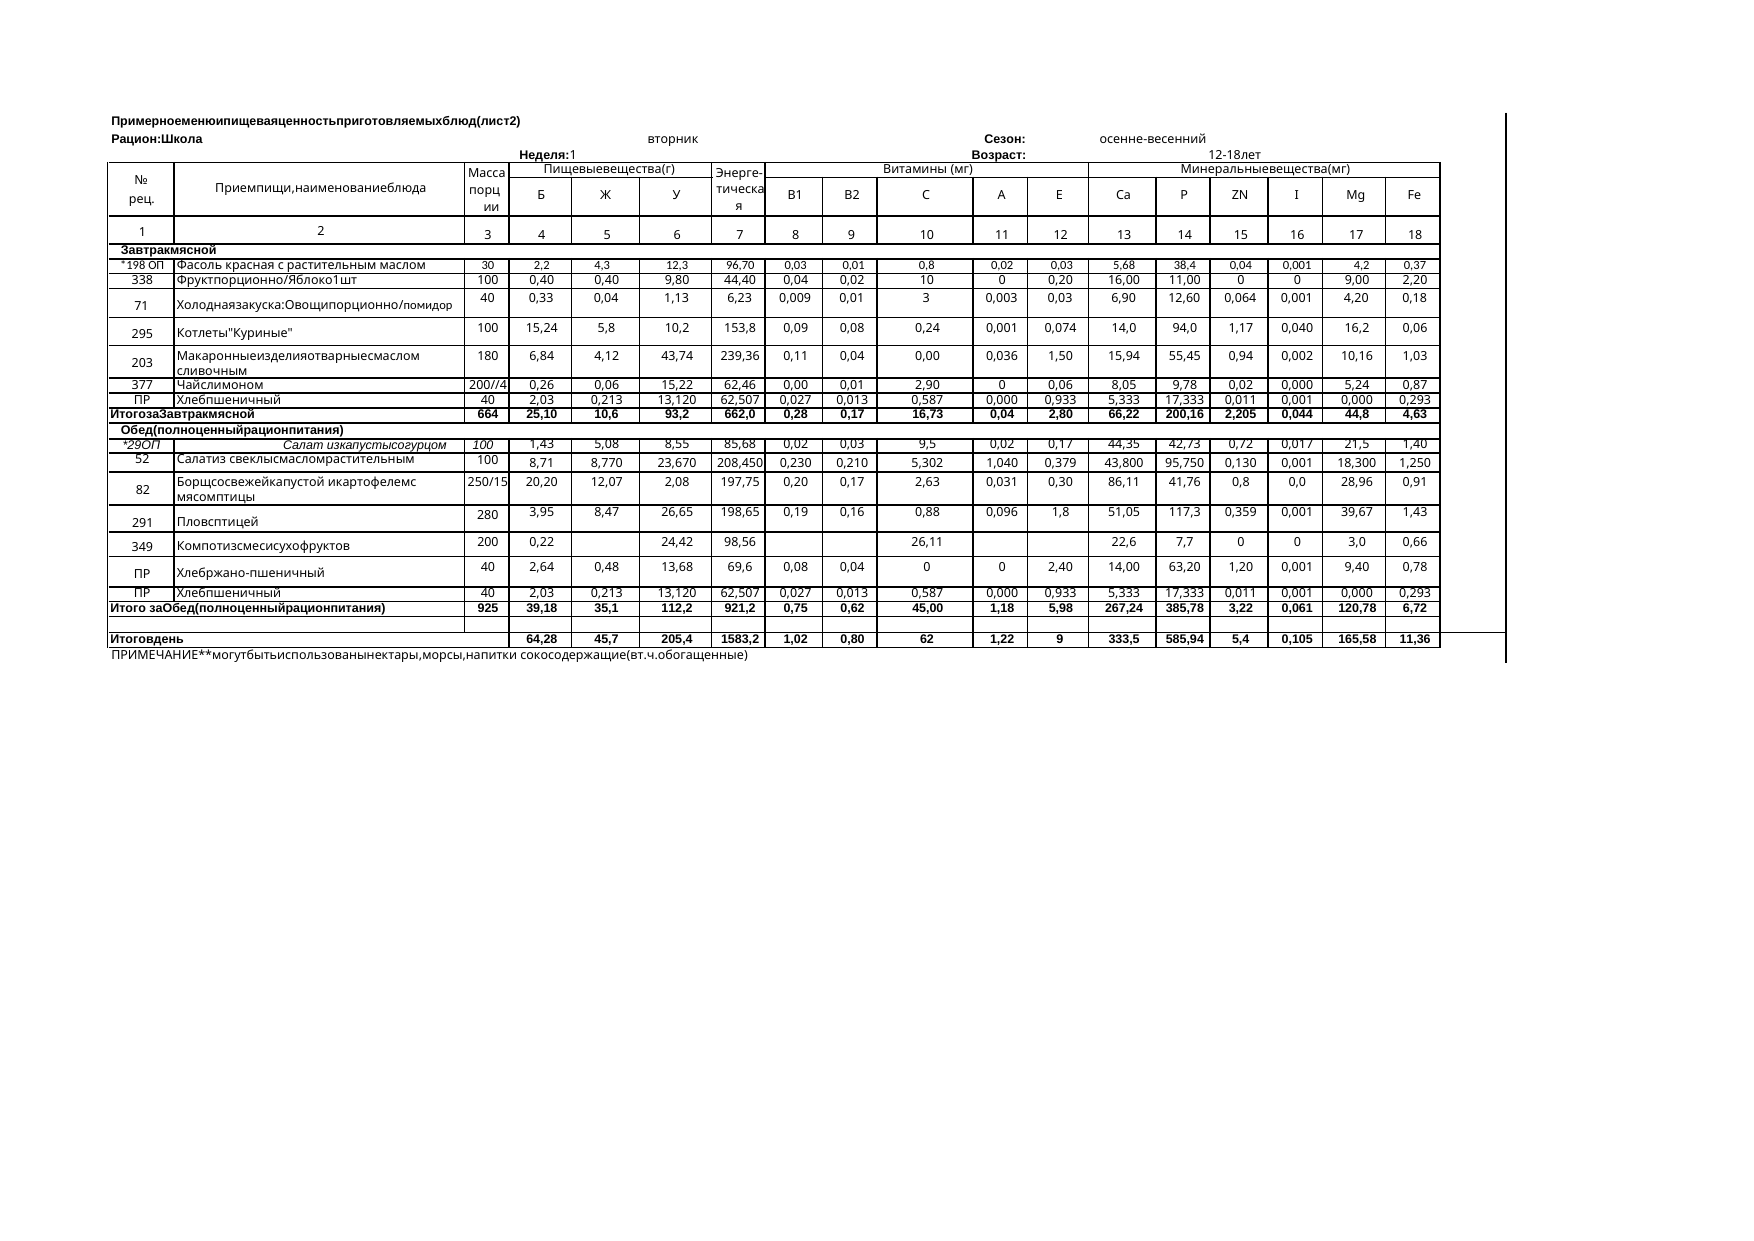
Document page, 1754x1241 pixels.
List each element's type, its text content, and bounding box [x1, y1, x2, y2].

table_cell [572, 617, 639, 632]
table_cell 0,04 [572, 289, 639, 317]
table_cell 0,00 [766, 379, 822, 392]
table_cell 0,011 [1211, 394, 1267, 407]
table_cell 82 [108, 472, 173, 504]
table_cell 15,94 [1089, 346, 1155, 377]
table_cell 20,20 [510, 473, 571, 504]
table_cell 1,8 [1028, 506, 1088, 531]
table_cell I [1269, 178, 1322, 215]
table_cell 12,07 [572, 473, 639, 504]
table_cell 267,24 [1089, 602, 1155, 616]
table_cell 0,88 [878, 506, 972, 531]
table_cell 14 [1157, 217, 1209, 243]
table_cell 1,22 [974, 633, 1027, 646]
table_cell 0,000 [1323, 588, 1385, 601]
table_cell 4,3 [572, 260, 639, 273]
table_cell 5,333 [1089, 394, 1155, 407]
table_cell 62,507 [712, 394, 764, 407]
table_cell Итого заОбед(полноценныйрационпитания) [108, 602, 464, 616]
table_cell 0,22 [510, 533, 571, 556]
table_cell 0,28 [766, 409, 822, 422]
table_cell 10 [878, 274, 972, 288]
table_cell 0,06 [1386, 318, 1439, 345]
table_cell 200 [465, 533, 508, 556]
table_cell [823, 533, 876, 556]
table_cell 1,17 [1211, 318, 1267, 345]
table_cell 2,64 [510, 557, 571, 586]
table_cell 0,16 [823, 506, 876, 531]
table_cell Масса порции [465, 163, 508, 215]
table_cell 40 [465, 394, 508, 407]
table_cell 2,80 [1028, 409, 1088, 422]
table_cell ПР [108, 393, 173, 407]
table_cell 0,03 [1028, 260, 1088, 273]
table_cell [766, 617, 822, 632]
table_cell 0,001 [1269, 260, 1322, 273]
table_cell Mg [1323, 178, 1385, 215]
table_cell ИтогозаЗавтракмясной [108, 408, 464, 422]
table_cell 0,011 [1211, 588, 1267, 601]
table_cell 0,02 [1211, 379, 1267, 392]
table_cell [1028, 617, 1088, 632]
table_cell 0,18 [1386, 289, 1439, 317]
table_cell 385,78 [1157, 602, 1209, 616]
table_cell 62 [878, 633, 972, 646]
table_cell Чайслимоном [175, 379, 464, 392]
table_cell 0,03 [766, 260, 822, 273]
table_cell 38,4 [1157, 260, 1209, 273]
table_cell 4,20 [1323, 289, 1385, 317]
table_cell 1,50 [1028, 346, 1088, 377]
table_cell 15,24 [510, 318, 571, 345]
table_cell 198,65 [712, 506, 764, 531]
table_cell 9,40 [1323, 557, 1385, 586]
table_cell 0,001 [974, 318, 1027, 345]
table_cell Итоговдень [108, 633, 508, 646]
table_cell 0,80 [823, 633, 876, 646]
table_cell 1,13 [640, 289, 711, 317]
table_cell 662,0 [712, 409, 764, 422]
table_cell 0,003 [974, 289, 1027, 317]
table_cell 9,80 [640, 274, 711, 288]
table_cell [1441, 162, 1505, 632]
table_cell 2,40 [1028, 557, 1088, 586]
table_cell 0,230 [766, 454, 822, 471]
table_cell 23,670 [640, 454, 711, 471]
table_cell 0,06 [1028, 379, 1088, 392]
table_cell 15,22 [640, 379, 711, 392]
table_cell 0,000 [1323, 394, 1385, 407]
table_cell 0 [1211, 533, 1267, 556]
table_cell E [1028, 178, 1088, 215]
table_cell ZN [1211, 178, 1267, 215]
table_cell [640, 617, 711, 632]
table_cell 2,90 [878, 379, 972, 392]
table_cell Хлебржано-пшеничный [175, 557, 464, 586]
table_cell 0,04 [823, 346, 876, 377]
table_cell [510, 617, 571, 632]
table_cell 0,87 [1386, 379, 1439, 392]
table_cell *29ОП [108, 439, 173, 452]
table_cell 0,293 [1386, 394, 1439, 407]
table_cell Витамины (мг) [766, 163, 1088, 177]
table_cell 69,6 [712, 557, 764, 586]
table_cell 0,130 [1211, 454, 1267, 471]
table_cell [108, 617, 464, 632]
table_cell 0,11 [766, 346, 822, 377]
table_cell Компотизсмесисухофруктов [175, 533, 464, 556]
table_cell 0 [1269, 274, 1322, 288]
table_cell 0,000 [1269, 379, 1322, 392]
table_cell 62,507 [712, 588, 764, 601]
table_cell Хлебпшеничный [175, 394, 464, 407]
table_cell 0,002 [1269, 346, 1322, 377]
table_cell 0,94 [1211, 346, 1267, 377]
table_cell 338 [108, 274, 173, 288]
table_cell 0,91 [1386, 473, 1439, 504]
table_cell ПРИМЕЧАНИЕ**могутбытьиспользованынектары,морсы,напитки сокосодержащие(вт.ч.обогащенные) [108, 646, 1505, 662]
table_cell 0,933 [1028, 588, 1088, 601]
table_cell 26,65 [640, 506, 711, 531]
table_cell 0,01 [823, 289, 876, 317]
table_cell 250/15 [465, 473, 508, 504]
table_cell 100 [465, 318, 508, 345]
table_cell 0,001 [1269, 588, 1322, 601]
table_cell 2,205 [1211, 409, 1267, 422]
table_cell 0,064 [1211, 289, 1267, 317]
table_cell 16,00 [1089, 274, 1155, 288]
table_cell 585,94 [1157, 633, 1209, 646]
table_cell 40 [465, 588, 508, 601]
table_cell 12,60 [1157, 289, 1209, 317]
table_cell 921,2 [712, 602, 764, 616]
table_cell [974, 617, 1027, 632]
table_cell 0,03 [1028, 289, 1088, 317]
table_cell 2,08 [640, 473, 711, 504]
table_cell 43,800 [1089, 454, 1155, 471]
table_header Примерноеменюипищеваяценностьприготовляемыхблюд(лист2) Рацион:Школа вторник Сезон: осенне-весенний Неделя:1 Возраст: 12-18лет [108, 113, 1505, 162]
table_cell 0 [974, 379, 1027, 392]
table_cell Фруктпорционно/Яблоко1шт [175, 274, 464, 288]
table_cell 0,001 [1269, 289, 1322, 317]
table_cell 0,210 [823, 454, 876, 471]
table_cell 3 [465, 217, 508, 243]
table_cell Ca [1089, 178, 1155, 215]
table_cell 333,5 [1089, 633, 1155, 646]
table_cell 55,45 [1157, 346, 1209, 377]
table_cell 10,2 [640, 318, 711, 345]
table_cell 13 [1089, 217, 1155, 243]
table_cell 17 [1323, 217, 1385, 243]
table_cell 925 [465, 602, 508, 616]
table_cell 0,24 [878, 318, 972, 345]
table_cell [465, 617, 508, 632]
table_cell 0,40 [510, 274, 571, 288]
table_cell Макаронныеизделияотварныесмаслом сливочным [175, 346, 464, 377]
table_cell 2,63 [878, 473, 972, 504]
table_cell 0,01 [823, 379, 876, 392]
table_cell 44,40 [712, 274, 764, 288]
table_cell Фасоль красная с растительным маслом [175, 260, 464, 273]
table_cell 95,750 [1157, 454, 1209, 471]
table_cell 0,213 [572, 588, 639, 601]
table_cell 2,03 [510, 394, 571, 407]
table_cell 62,46 [712, 379, 764, 392]
table_cell 0,06 [572, 379, 639, 392]
table_cell 1,20 [1211, 557, 1267, 586]
table_cell 16,2 [1323, 318, 1385, 345]
table_cell 1,250 [1386, 454, 1439, 471]
table_cell 664 [465, 409, 508, 422]
table_cell 64,28 [510, 633, 571, 646]
table_cell 71 [108, 289, 173, 317]
table_cell 0,04 [1211, 260, 1267, 273]
table_cell 8,05 [1089, 379, 1155, 392]
table_cell 28,96 [1323, 473, 1385, 504]
table_cell 5,24 [1323, 379, 1385, 392]
table_cell 7,7 [1157, 533, 1209, 556]
table_cell 43,74 [640, 346, 711, 377]
table_cell Хлебпшеничный [175, 588, 464, 601]
table_cell 295 [108, 318, 173, 345]
table_cell [1441, 633, 1505, 646]
table_cell 52 [108, 453, 173, 471]
table_cell 0,08 [766, 557, 822, 586]
table_cell Ж [572, 178, 639, 215]
table_cell 39,67 [1323, 506, 1385, 531]
table_cell 0,20 [766, 473, 822, 504]
table_cell 1,03 [1386, 346, 1439, 377]
table_cell 7 [712, 217, 764, 243]
table_cell 197,75 [712, 473, 764, 504]
table_cell 5,8 [572, 318, 639, 345]
table_cell [1028, 533, 1088, 556]
table_cell Холоднаязакуска:Овощипорционно/помидор [175, 289, 464, 317]
table_cell Б [510, 178, 571, 215]
table_cell 5,302 [878, 454, 972, 471]
table_cell 66,22 [1089, 409, 1155, 422]
table_cell *198 ОП [108, 259, 173, 273]
table_cell 203 [108, 346, 173, 377]
table_cell 18,300 [1323, 454, 1385, 471]
table_cell 45,7 [572, 633, 639, 646]
table_cell 1 [108, 216, 173, 243]
table_cell 117,3 [1157, 506, 1209, 531]
table_cell 239,36 [712, 346, 764, 377]
table_cell 11,36 [1386, 633, 1439, 646]
table_cell 14,0 [1089, 318, 1155, 345]
table_cell 0,02 [823, 274, 876, 288]
table_cell P [1157, 178, 1209, 215]
table_cell 0,62 [823, 602, 876, 616]
table_cell 10 [878, 217, 972, 243]
table_cell 0,33 [510, 289, 571, 317]
table_cell 3,22 [1211, 602, 1267, 616]
table_cell 9 [823, 217, 876, 243]
table_cell 44,8 [1323, 409, 1385, 422]
table_cell 0,09 [766, 318, 822, 345]
table_cell 0,00 [878, 346, 972, 377]
table_cell 165,58 [1323, 633, 1385, 646]
table_cell 1,040 [974, 454, 1027, 471]
table_cell 1,02 [766, 633, 822, 646]
table_cell 94,0 [1157, 318, 1209, 345]
table_cell 13,68 [640, 557, 711, 586]
table_cell Минеральныевещества(мг) [1089, 163, 1439, 177]
table_cell 22,6 [1089, 533, 1155, 556]
table_cell 0,04 [974, 409, 1027, 422]
table_cell 11,00 [1157, 274, 1209, 288]
table_cell 0,105 [1269, 633, 1322, 646]
table_cell B1 [766, 178, 822, 215]
table_cell 35,1 [572, 602, 639, 616]
table_cell Борщсосвежейкапустой икартофелемс мясомптицы [175, 473, 464, 504]
table_cell 120,78 [1323, 602, 1385, 616]
table_cell 0,096 [974, 506, 1027, 531]
table_cell Пищевыевещества(г) [510, 163, 711, 177]
table_cell [823, 617, 876, 632]
table_cell [1323, 617, 1385, 632]
table_cell 0,66 [1386, 533, 1439, 556]
table_cell 4,12 [572, 346, 639, 377]
table_cell [1089, 617, 1155, 632]
table_cell [1211, 617, 1267, 632]
table_cell 1,43 [1386, 506, 1439, 531]
table_cell 0,013 [823, 394, 876, 407]
table_cell 8,71 [510, 454, 571, 471]
table_cell У [640, 178, 711, 215]
table_cell Энерге- тическая [712, 163, 764, 215]
table_cell 2,20 [1386, 274, 1439, 288]
table_cell 0,000 [974, 588, 1027, 601]
table_cell 0,933 [1028, 394, 1088, 407]
table_cell 0,04 [823, 557, 876, 586]
table_cell ПР [108, 557, 173, 586]
table_cell 16 [1269, 217, 1322, 243]
table_cell 0 [1269, 533, 1322, 556]
table_cell 0,19 [766, 506, 822, 531]
table_cell 0,027 [766, 588, 822, 601]
table_cell 17,333 [1157, 394, 1209, 407]
table_cell 0,17 [823, 409, 876, 422]
table_cell 2,2 [510, 260, 571, 273]
table_cell 13,120 [640, 588, 711, 601]
table_cell 200,16 [1157, 409, 1209, 422]
table_cell 24,42 [640, 533, 711, 556]
table_cell 0,293 [1386, 588, 1439, 601]
table_cell 39,18 [510, 602, 571, 616]
table_cell 0 [974, 274, 1027, 288]
table_cell 63,20 [1157, 557, 1209, 586]
table_cell 291 [108, 505, 173, 531]
table_cell 16,73 [878, 409, 972, 422]
table_cell 0,01 [823, 260, 876, 273]
table_cell 6,84 [510, 346, 571, 377]
table_cell 5,98 [1028, 602, 1088, 616]
table_cell 13,120 [640, 394, 711, 407]
table_cell 5,4 [1211, 633, 1267, 646]
table_cell [878, 617, 972, 632]
table_cell 93,2 [640, 409, 711, 422]
table_cell 6,23 [712, 289, 764, 317]
table_cell 86,11 [1089, 473, 1155, 504]
table_cell 14,00 [1089, 557, 1155, 586]
table_cell Fe [1386, 178, 1439, 215]
table_cell A [974, 178, 1027, 215]
table_cell 0,009 [766, 289, 822, 317]
table_cell 4,63 [1386, 409, 1439, 422]
table_cell [1157, 617, 1209, 632]
table_cell 0,17 [823, 473, 876, 504]
table_cell 0,001 [1269, 506, 1322, 531]
table_cell 0,040 [1269, 318, 1322, 345]
table_cell 0,074 [1028, 318, 1088, 345]
table_cell 0,031 [974, 473, 1027, 504]
table_cell 17,333 [1157, 588, 1209, 601]
table_cell 18 [1386, 217, 1439, 243]
table_cell 0,75 [766, 602, 822, 616]
table_cell 0,8 [1211, 473, 1267, 504]
table_cell 0,013 [823, 588, 876, 601]
table_cell 0,26 [510, 379, 571, 392]
table_cell 6,90 [1089, 289, 1155, 317]
table_cell 0,044 [1269, 409, 1322, 422]
table_cell 200//4 [465, 379, 508, 392]
table_cell 3 [878, 289, 972, 317]
table_cell 2 [175, 217, 464, 243]
table_cell 40 [465, 289, 508, 317]
table_cell 8 [766, 217, 822, 243]
table_cell 5 [572, 217, 639, 243]
table_cell 0,40 [572, 274, 639, 288]
table_cell 100 [465, 454, 508, 471]
table_cell 4 [510, 217, 571, 243]
table_cell 0,37 [1386, 260, 1439, 273]
table_cell Салатиз свеклысмасломрастительным [175, 454, 464, 471]
table_cell 6 [640, 217, 711, 243]
table_cell 51,05 [1089, 506, 1155, 531]
table_cell 0,027 [766, 394, 822, 407]
table_cell 0,587 [878, 394, 972, 407]
table_cell 0,001 [1269, 454, 1322, 471]
table_cell [1269, 617, 1322, 632]
table_cell 0 [974, 557, 1027, 586]
table_cell Обед(полноценныйрационпитания) [108, 423, 1439, 438]
table_cell 3,0 [1323, 533, 1385, 556]
table_cell 5,333 [1089, 588, 1155, 601]
table_cell 0,20 [1028, 274, 1088, 288]
table_cell 1,18 [974, 602, 1027, 616]
table_cell 96,70 [712, 260, 764, 273]
table_cell 1583,2 [712, 633, 764, 646]
table_cell 98,56 [712, 533, 764, 556]
table_cell 0,78 [1386, 557, 1439, 586]
table_cell 0,02 [974, 260, 1027, 273]
table_cell 153,8 [712, 318, 764, 345]
table_cell 377 [108, 378, 173, 392]
table_cell Завтракмясной [108, 244, 1439, 258]
table_cell 180 [465, 346, 508, 377]
table_cell 11 [974, 217, 1027, 243]
table_cell 0 [878, 557, 972, 586]
table_cell [974, 533, 1027, 556]
table_cell [572, 533, 639, 556]
table_cell C [878, 178, 972, 215]
table_cell 12,3 [640, 260, 711, 273]
table_cell 0,587 [878, 588, 972, 601]
table_cell 12 [1028, 217, 1088, 243]
table_cell 0,036 [974, 346, 1027, 377]
table_cell 9,00 [1323, 274, 1385, 288]
table_cell 2,03 [510, 588, 571, 601]
table_cell 0,04 [766, 274, 822, 288]
table_cell 3,95 [510, 506, 571, 531]
table_cell 208,450 [712, 454, 764, 471]
table_cell 8,47 [572, 506, 639, 531]
table_cell 41,76 [1157, 473, 1209, 504]
table_cell [766, 533, 822, 556]
table_cell 10,6 [572, 409, 639, 422]
table_cell 10,16 [1323, 346, 1385, 377]
table_cell [712, 617, 764, 632]
table_cell 26,11 [878, 533, 972, 556]
table_cell 0,379 [1028, 454, 1088, 471]
table_cell 40 [465, 557, 508, 586]
table_cell 280 [465, 506, 508, 531]
table_cell 0,001 [1269, 557, 1322, 586]
table_cell 0 [1211, 274, 1267, 288]
table_cell Пловсптицей [175, 506, 464, 531]
table_cell 5,68 [1089, 260, 1155, 273]
table_cell 0,08 [823, 318, 876, 345]
table_cell 0,000 [974, 394, 1027, 407]
table_cell В2 [823, 178, 876, 215]
table_cell 205,4 [640, 633, 711, 646]
table_cell 4,2 [1323, 260, 1385, 273]
table_cell 25,10 [510, 409, 571, 422]
table_cell 0,30 [1028, 473, 1088, 504]
table_cell 0,061 [1269, 602, 1322, 616]
table_cell №рец. [108, 163, 173, 215]
table_cell Приемпищи,наименованиеблюда [175, 163, 464, 215]
table_cell 0,0 [1269, 473, 1322, 504]
table_cell 45,00 [878, 602, 972, 616]
table_cell 112,2 [640, 602, 711, 616]
table_cell 0,8 [878, 260, 972, 273]
table_cell [1386, 617, 1439, 632]
table_cell 6,72 [1386, 602, 1439, 616]
table_cell Котлеты"Куриные" [175, 318, 464, 345]
table_cell 0,213 [572, 394, 639, 407]
table_cell 0,001 [1269, 394, 1322, 407]
table_cell 9,78 [1157, 379, 1209, 392]
table_cell 0,359 [1211, 506, 1267, 531]
table_cell ПР [108, 587, 173, 601]
table_cell 0,48 [572, 557, 639, 586]
table_cell 9 [1028, 633, 1088, 646]
table_cell 8,770 [572, 454, 639, 471]
table_cell 15 [1211, 217, 1267, 243]
table_cell 349 [108, 532, 173, 556]
table_cell 30 [465, 260, 508, 273]
table_cell 100 [465, 274, 508, 288]
